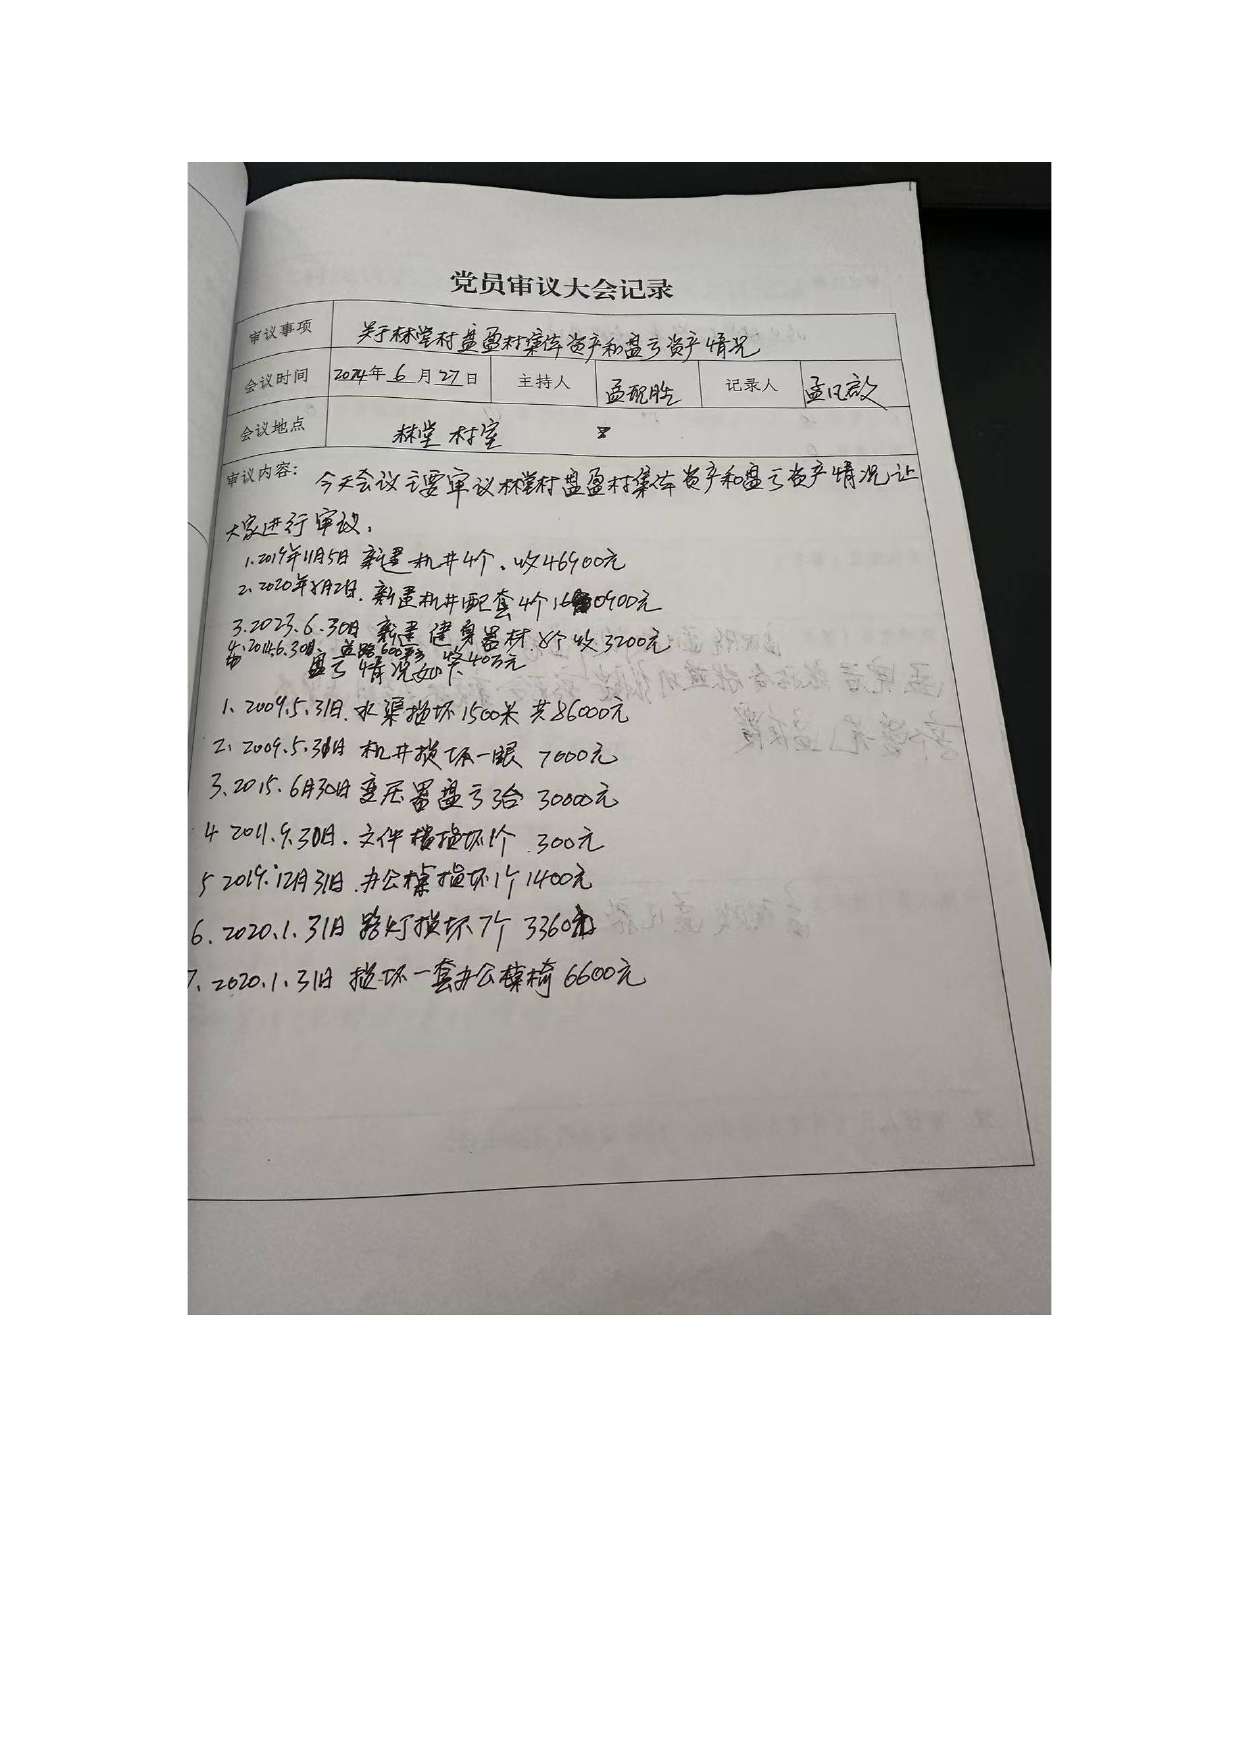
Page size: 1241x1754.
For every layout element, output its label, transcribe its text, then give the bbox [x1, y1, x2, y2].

picture [187, 162, 1052, 1315]
